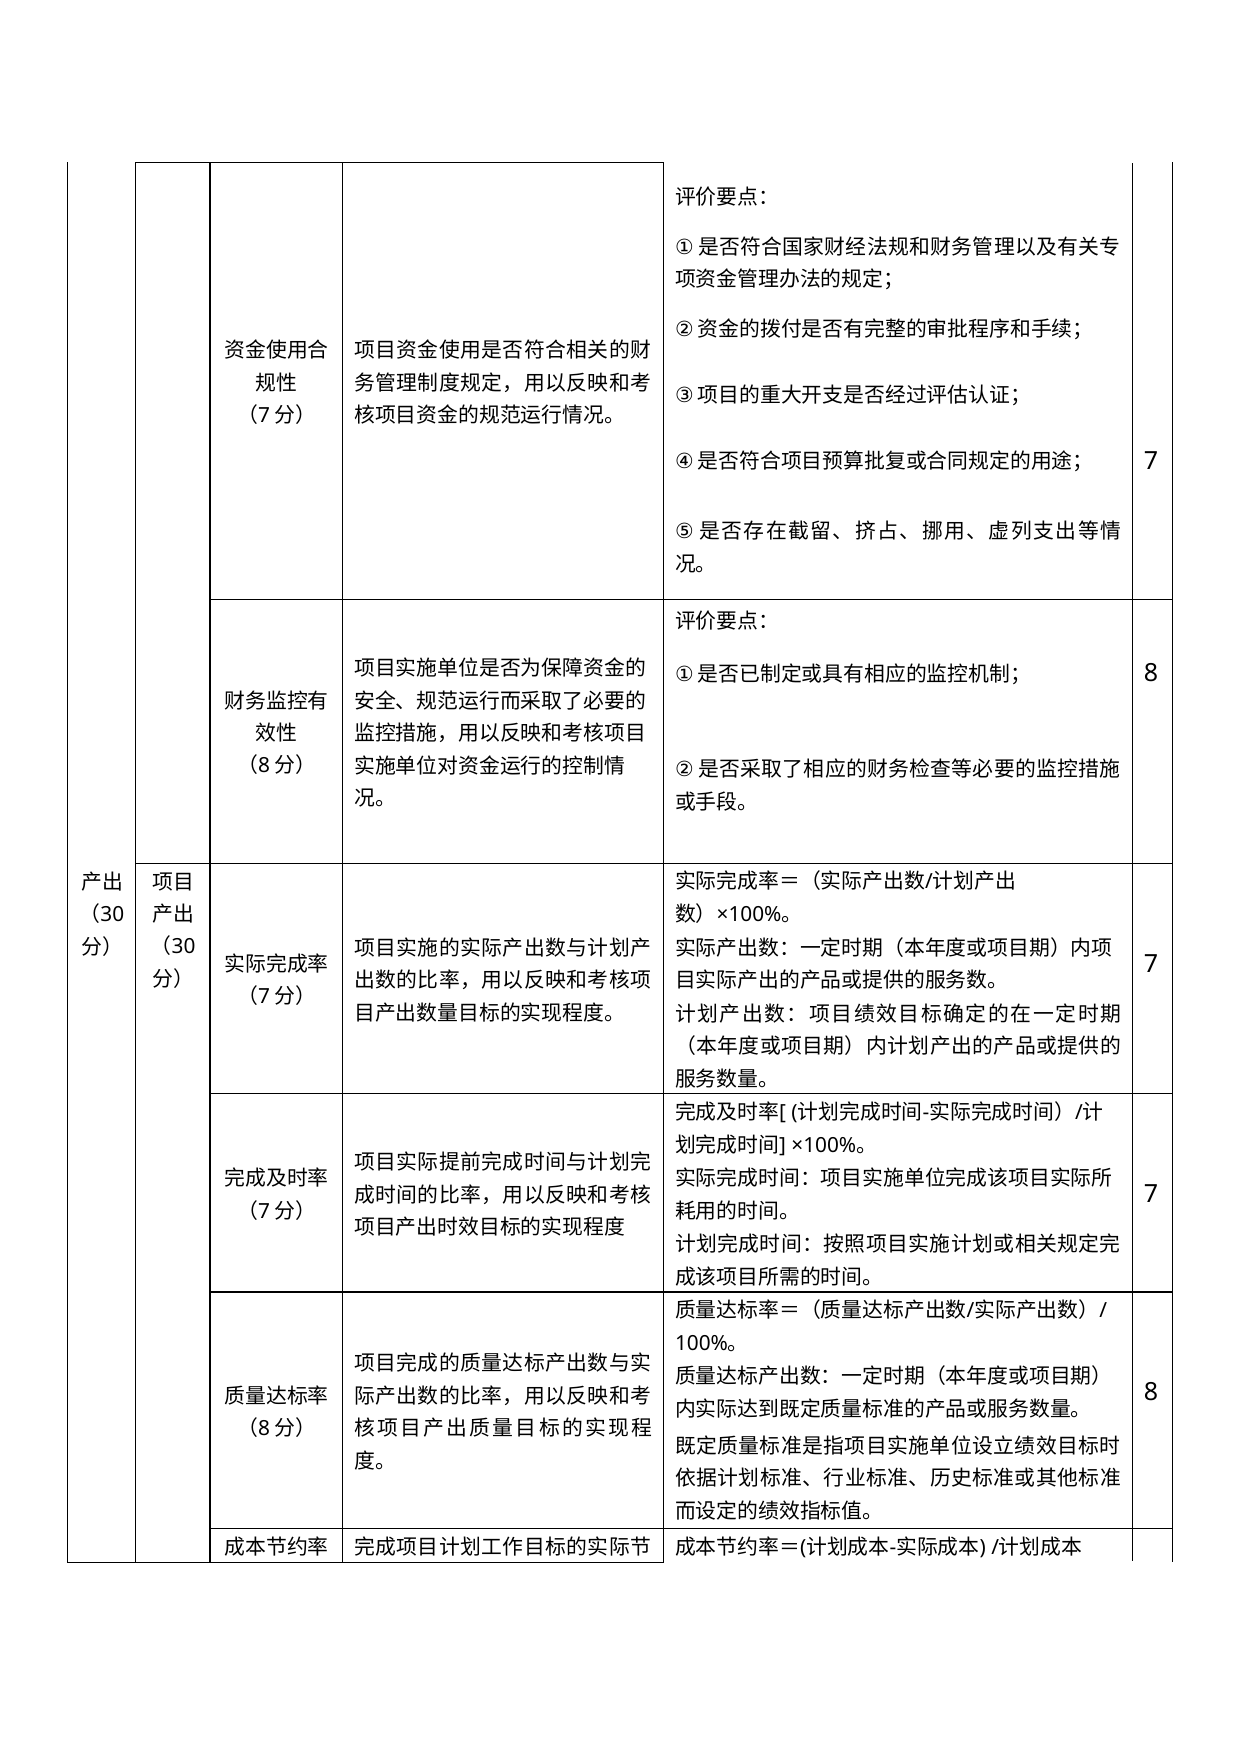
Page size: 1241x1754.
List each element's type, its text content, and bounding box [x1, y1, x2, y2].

table_cell ①是否已制定或具有相应的监控机制； [664, 639, 1132, 704]
table_cell 评价要点： [664, 600, 1132, 638]
table_cell 项目实际提前完成时间与计划完成时间的比率，用以反映和考核项目产出时效目标的实现程度 [343, 1094, 663, 1291]
table_cell 7 [1133, 929, 1172, 995]
table_cell [1133, 162, 1172, 228]
table_cell [1133, 228, 1172, 294]
table_cell 质量达标产出数：一定时期（本年度或项目期）内实际达到既定质量标准的产品或服务数量。 [664, 1358, 1132, 1423]
table_cell [1133, 1529, 1172, 1562]
table_cell [1133, 1094, 1172, 1159]
table_cell 实际完成率（7分） [211, 864, 342, 1093]
table_cell 计划产出数：项目绩效目标确定的在一定时期（本年度或项目期）内计划产出的产品或提供的服务数量。 [664, 995, 1132, 1093]
table_cell 项目实施单位是否为保障资金的安全、规范运行而采取了必要的监控措施，用以反映和考核项目实施单位对资金运行的控制情况。 [343, 600, 663, 863]
table_cell 质量达标率 （8分） [211, 1293, 342, 1528]
table_cell 质量达标率＝（质量达标产出数/实际产出数）/100%。 [664, 1293, 1132, 1357]
table_cell ②资金的拨付是否有完整的审批程序和手续； [664, 294, 1132, 360]
table_cell ④是否符合项目预算批复或合同规定的用途； [664, 426, 1132, 492]
table_cell 完成及时率 （7分） [211, 1094, 342, 1291]
table_cell 项目产出 （30分） [136, 864, 209, 1562]
table_cell ①是否符合国家财经法规和财务管理以及有关专项资金管理办法的规定； [664, 228, 1132, 294]
table_cell [1133, 600, 1172, 638]
table_cell ②是否采取了相应的财务检查等必要的监控措施或手段。 [664, 705, 1132, 863]
table_cell 实际完成时间：项目实施单位完成该项目实际所耗用的时间。 [664, 1159, 1132, 1225]
table_cell [1133, 864, 1172, 929]
table_cell 完成及时率[ (计划完成时间-实际完成时间）/计划完成时间] ×100%。 [664, 1094, 1132, 1159]
table_cell 实际完成率＝（实际产出数/计划产出数）×100%。 [664, 864, 1132, 929]
table_cell [1133, 492, 1172, 599]
table_cell 8 [1133, 639, 1172, 704]
table_cell [1133, 705, 1172, 863]
table_cell ⑤是否存在截留、挤占、挪用、虚列支出等情况。 [664, 492, 1132, 599]
table_cell 实际产出数：一定时期（本年度或项目期）内项目实际产出的产品或提供的服务数。 [664, 929, 1132, 995]
table_cell 计划完成时间：按照项目实施计划或相关规定完成该项目所需的时间。 [664, 1225, 1132, 1291]
table_cell 7 [1133, 1159, 1172, 1225]
table_cell [1133, 995, 1172, 1093]
table_cell [1133, 1293, 1172, 1357]
table_cell 7 [1133, 426, 1172, 492]
table_cell ③项目的重大开支是否经过评估认证； [664, 360, 1132, 426]
table_cell 项目实施的实际产出数与计划产出数的比率，用以反映和考核项目产出数量目标的实现程度。 [343, 864, 663, 1093]
table_cell [1133, 294, 1172, 360]
table_cell 8 [1133, 1358, 1172, 1423]
table_cell 评价要点： [664, 162, 1132, 228]
table_cell 成本节约率 （8分） [211, 1529, 342, 1562]
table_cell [343, 1529, 663, 1562]
table_cell 产出 （30分） [68, 863, 135, 1562]
table_cell 既定质量标准是指项目实施单位设立绩效目标时依据计划标准、行业标准、历史标准或其他标准而设定的绩效指标值。 [664, 1424, 1132, 1528]
table_cell 财务监控有效性 （8分） [211, 600, 342, 863]
table_cell 项目资金使用是否符合相关的财务管理制度规定，用以反映和考核项目资金的规范运行情况。 [343, 163, 663, 599]
table_cell 资金使用合规性 （7分） [211, 163, 342, 599]
table_cell [1133, 360, 1172, 426]
table_cell 项目完成的质量达标产出数与实际产出数的比率，用以反映和考核项目产出质量目标的实现程度。 [343, 1293, 663, 1528]
table_cell [1133, 1424, 1172, 1528]
table_cell [1133, 1225, 1172, 1291]
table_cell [664, 1529, 1132, 1562]
